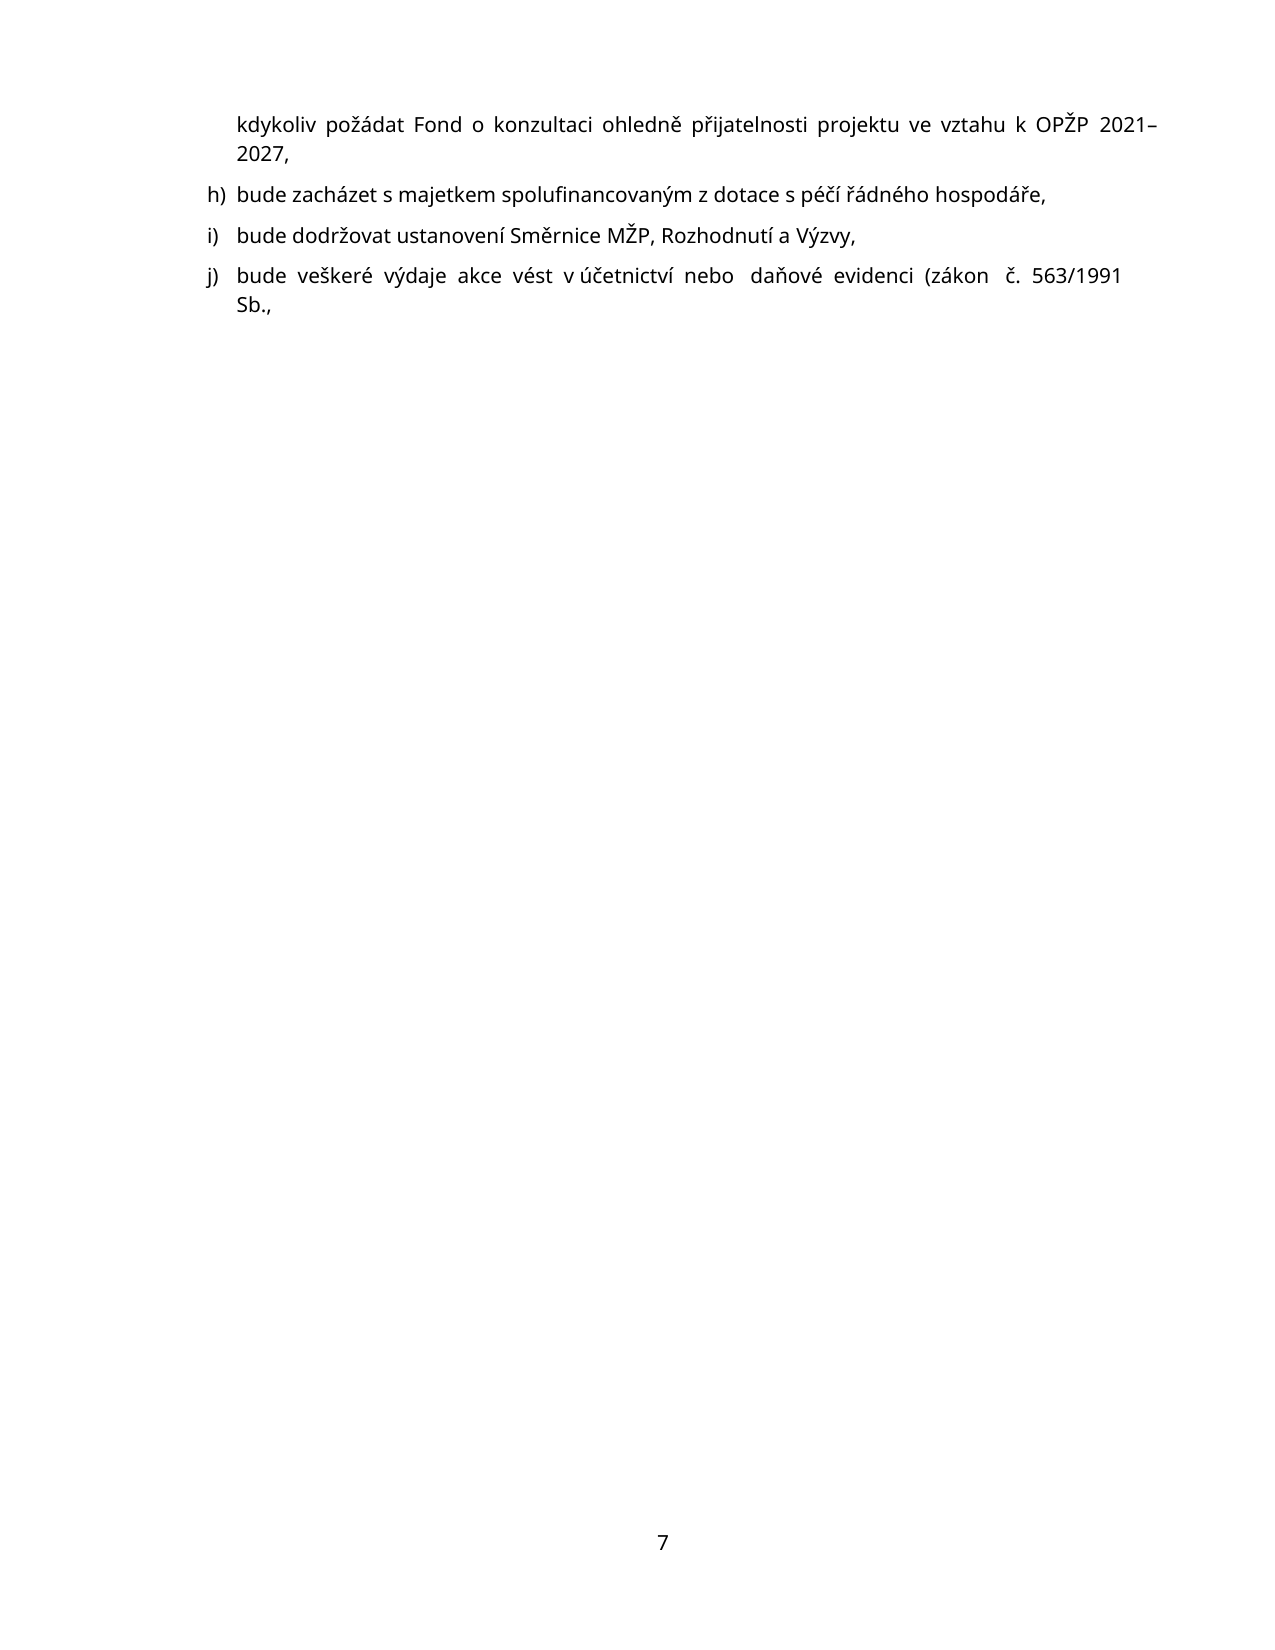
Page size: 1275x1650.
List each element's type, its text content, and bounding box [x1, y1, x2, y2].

list bude dodržovat ustanovení Směrnice MŽP, Rozhodnutí a Výzvy, [207, 221, 1169, 249]
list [207, 110, 1157, 167]
list bude zacházet s majetkem spolufinancovaným z dotace s péčí řádného hospodáře, [207, 180, 1169, 208]
list bude veškeré výdaje akce vést v účetnictví nebo daňové evidenci (zákon č. 563/1991 Sb., [207, 261, 1169, 318]
